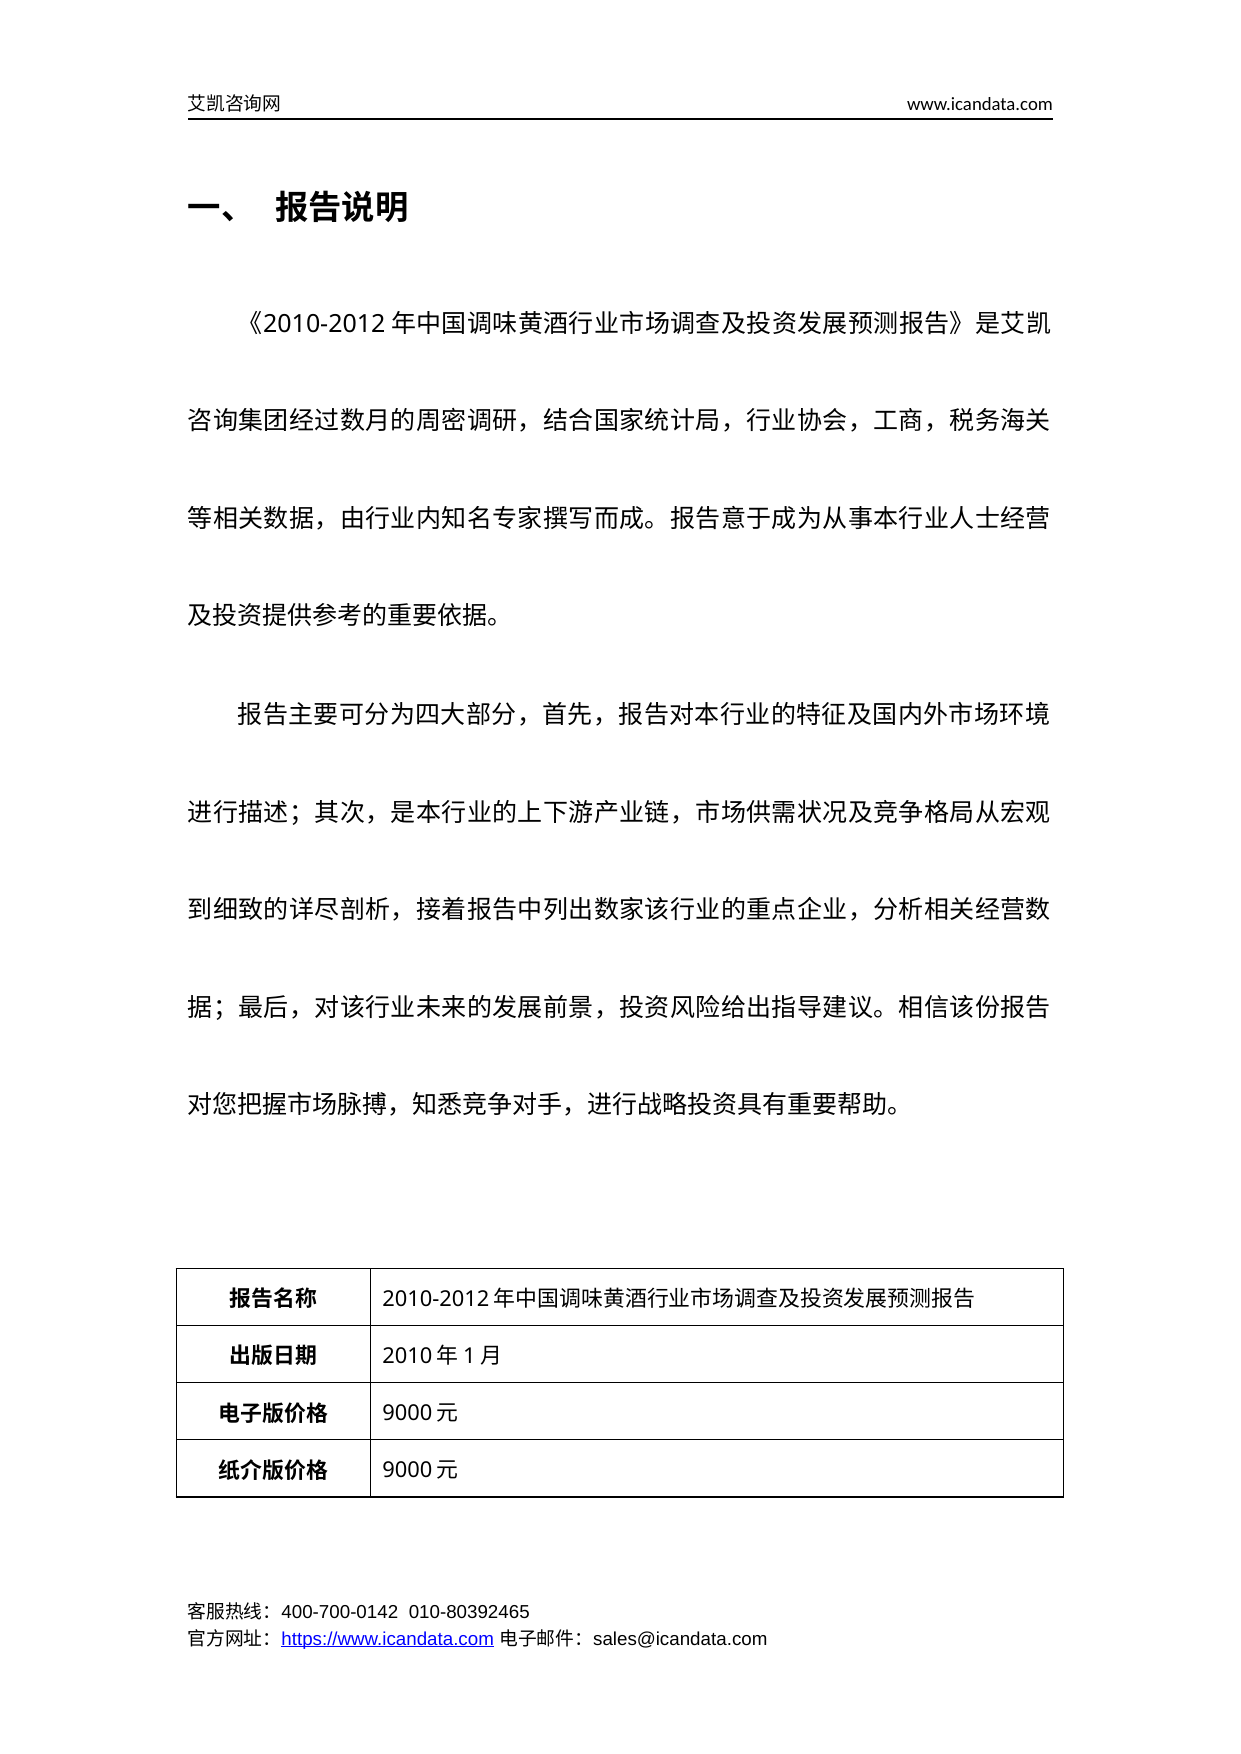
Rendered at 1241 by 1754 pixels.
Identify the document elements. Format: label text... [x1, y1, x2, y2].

table_cell 9000元 [371, 1383, 1063, 1439]
text 报告主要可分为四大部分，首先，报告对本行业的特征及国内外市场环境进行描述；其次，是本行业的上下游产业链，市场供需状况及竞争格局从宏观到细致的详尽剖析，接着报告中列出数家该行业的重点企业，分析相关经营数据；最后，对该行业未来的发展前景，投资风险给出指导建议。相信该份报告对您把握市场脉搏，知悉竞争对手，进行战略投资具有重要帮助。 [187, 681, 1053, 1136]
table_header 2010-2012年中国调味黄酒行业市场调查及投资发展预测报告 [371, 1269, 1063, 1325]
table_cell 9000元 [371, 1440, 1063, 1496]
table_cell 出版日期 [177, 1326, 370, 1382]
text 《2010-2012年中国调味黄酒行业市场调查及投资发展预测报告》是艾凯咨询集团经过数月的周密调研，结合国家统计局，行业协会，工商，税务海关等相关数据，由行业内知名专家撰写而成。报告意于成为从事本行业人士经营及投资提供参考的重要依据。 [187, 289, 1053, 646]
table_cell 2010年1月 [371, 1326, 1063, 1382]
subtitle 报告说明 [187, 172, 1053, 237]
table_cell 电子版价格 [177, 1383, 370, 1439]
table_header 报告名称 [177, 1269, 370, 1325]
table_cell 纸介版价格 [177, 1440, 370, 1496]
